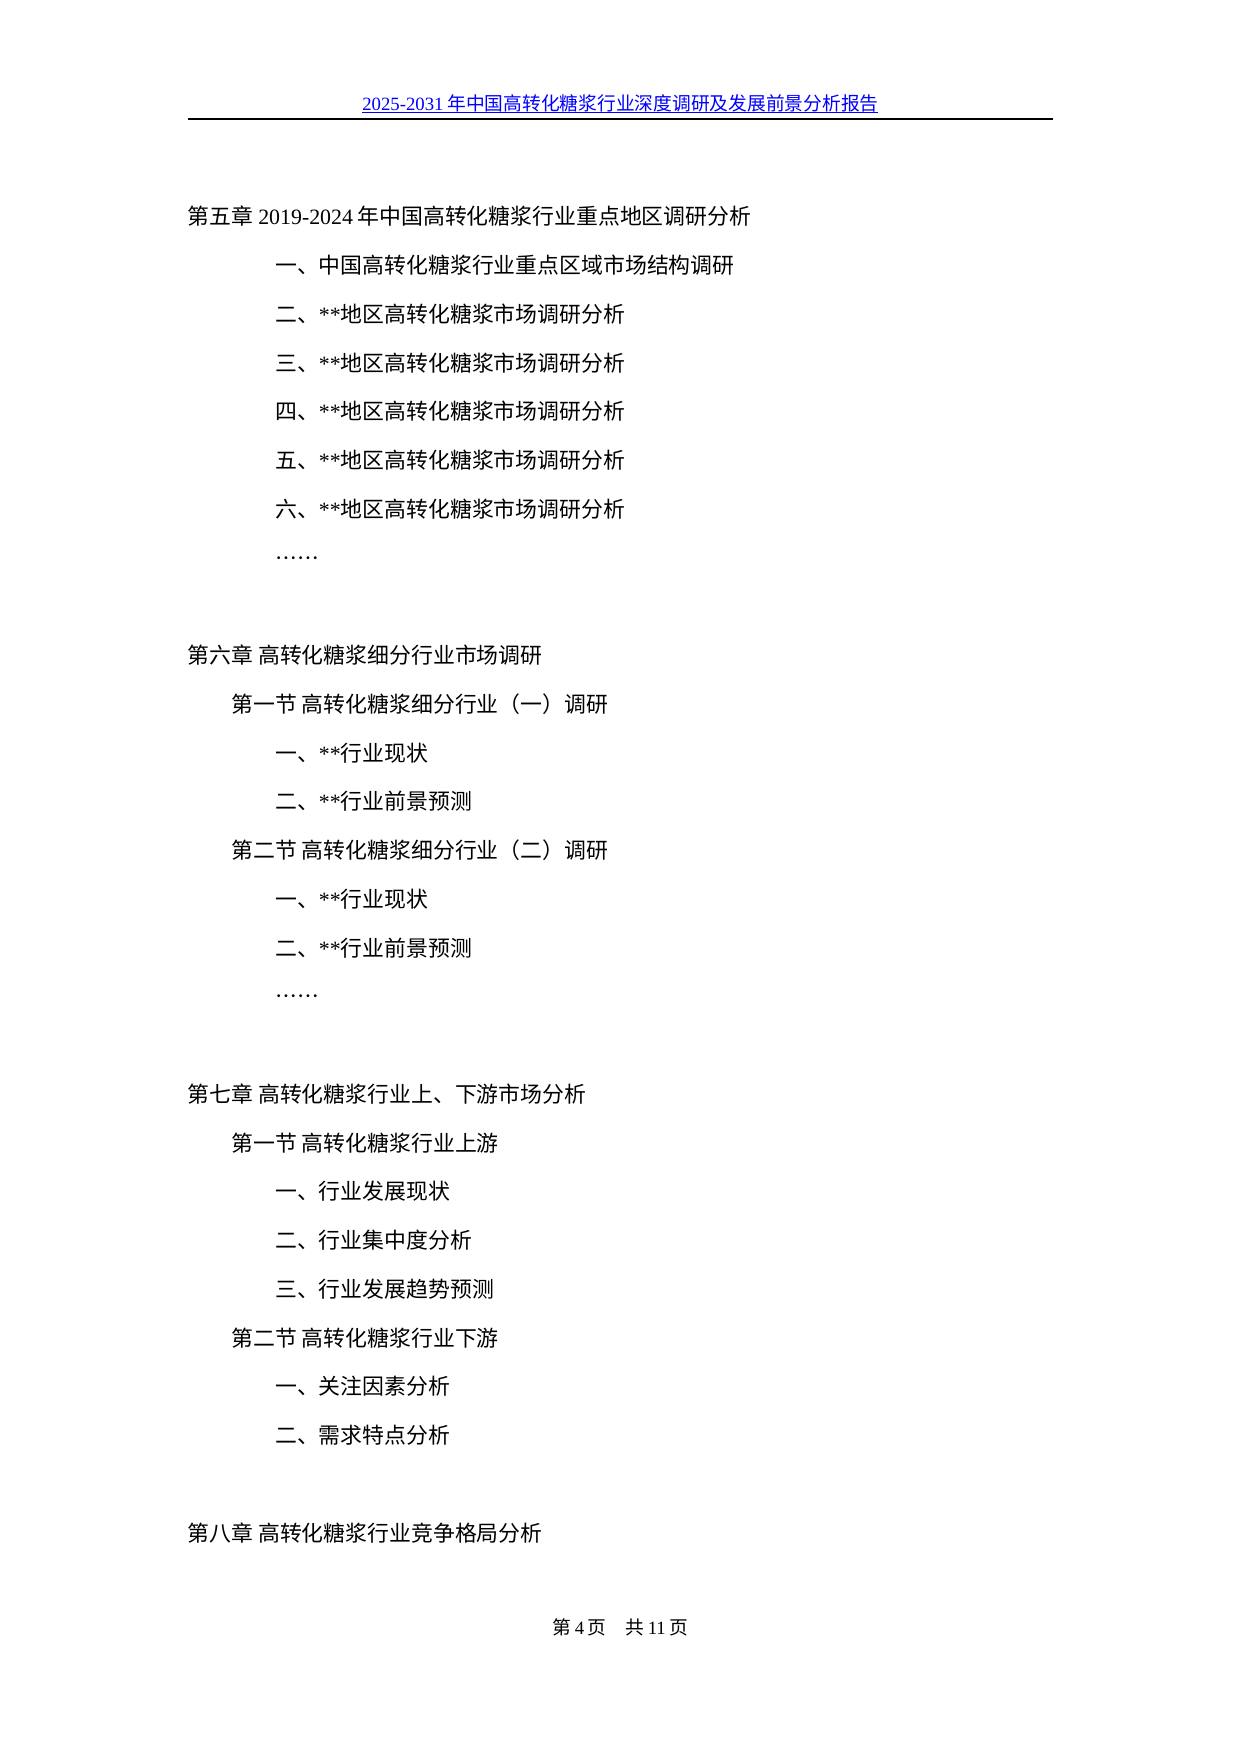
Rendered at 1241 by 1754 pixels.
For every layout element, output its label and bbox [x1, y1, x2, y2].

text [187, 150, 1053, 1548]
